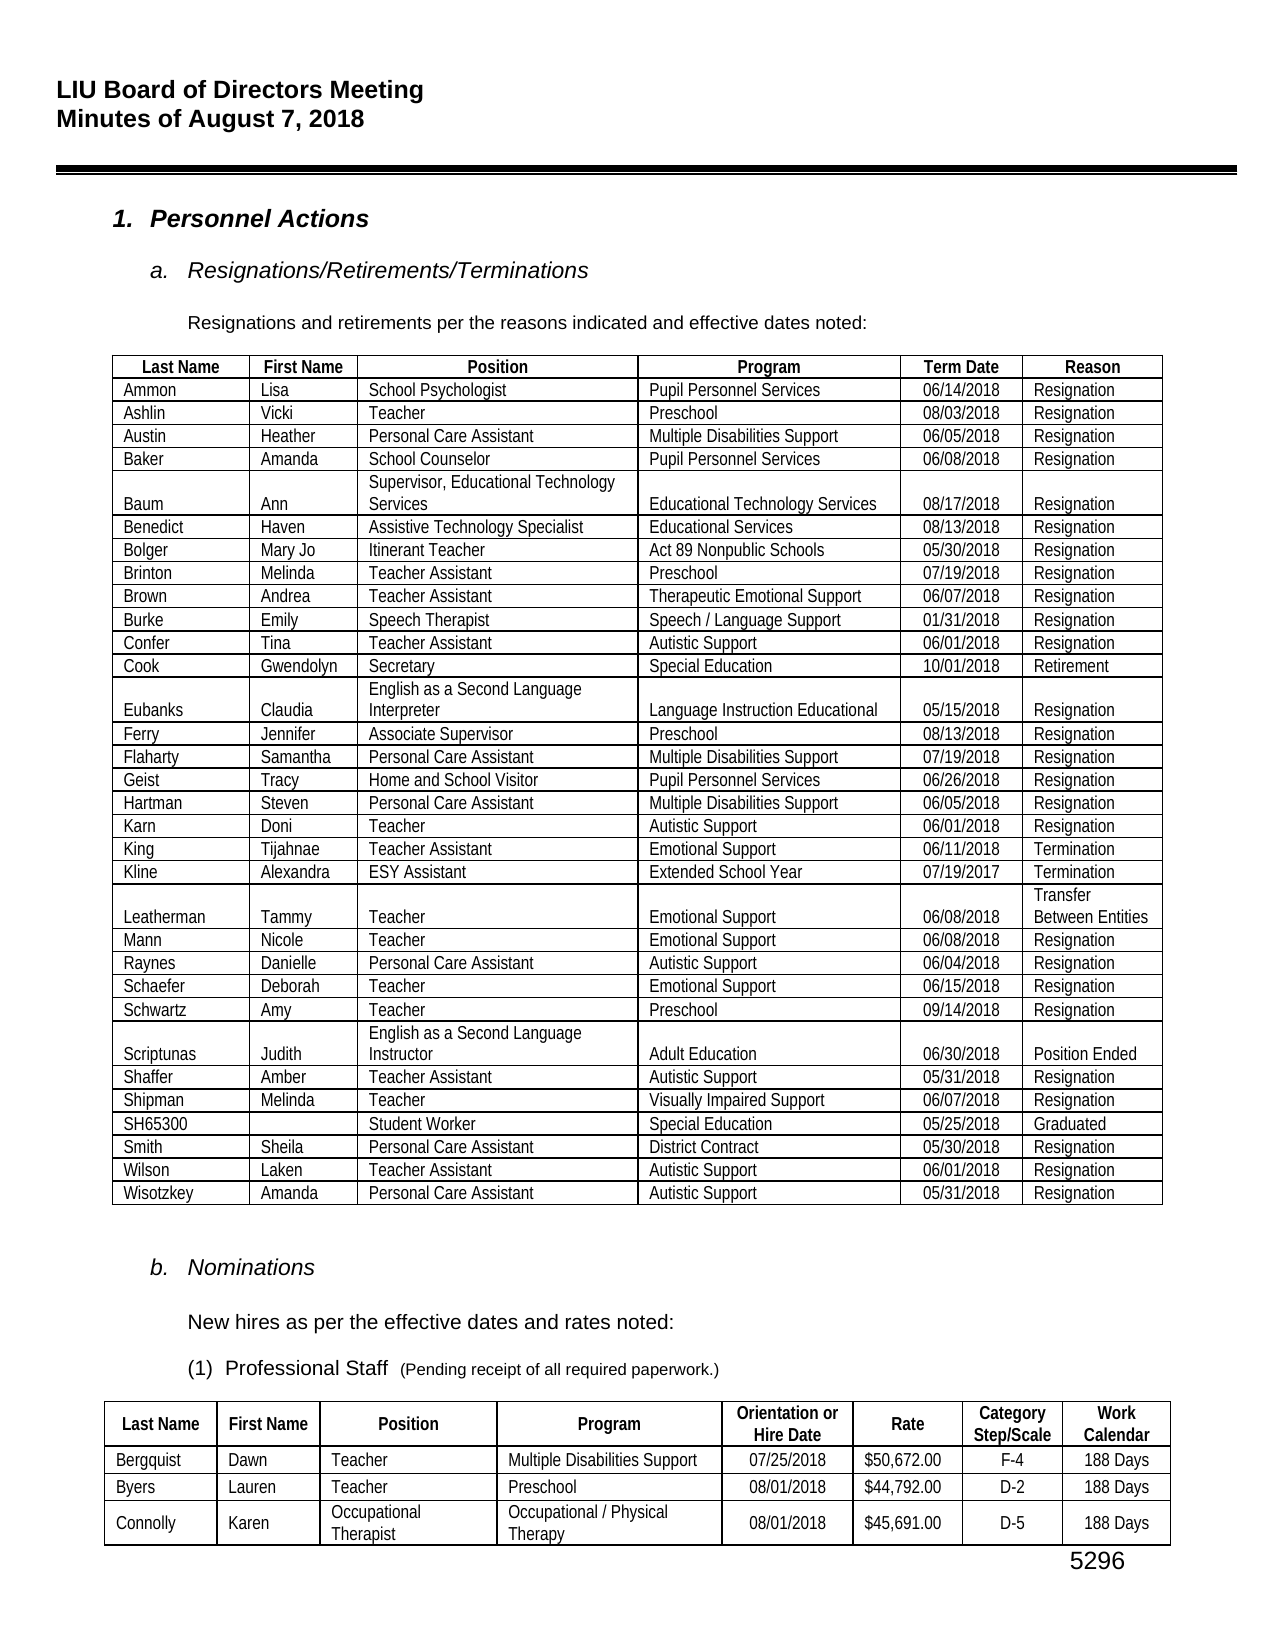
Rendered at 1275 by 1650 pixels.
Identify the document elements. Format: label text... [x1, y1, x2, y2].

table_cell Speech Therapist [358, 608, 637, 630]
table_cell Home and School Visitor [358, 769, 637, 790]
table_cell Resignation [1023, 379, 1162, 400]
table_cell Teacher [321, 1447, 496, 1472]
table_cell Position Ended [1023, 1022, 1162, 1065]
table_cell Resignation [1023, 608, 1162, 630]
table_cell Educational Services [639, 516, 900, 537]
table_cell 07/19/2017 [901, 861, 1022, 883]
table_header Reason [1023, 356, 1162, 377]
table_cell 05/30/2018 [901, 539, 1022, 561]
table_cell 05/31/2018 [901, 1066, 1022, 1088]
text New hires as per the effective dates and rates noted: [187, 1310, 1087, 1334]
table_cell Melinda [250, 562, 357, 584]
table_cell Autistic Support [639, 1182, 900, 1203]
table_cell 06/01/2018 [901, 632, 1022, 653]
table_header Term Date [901, 356, 1022, 377]
table_cell Resignation [1023, 746, 1162, 767]
table_cell Multiple Disabilities Support [498, 1447, 721, 1472]
table_cell D-5 [963, 1501, 1062, 1544]
table_header First Name [218, 1402, 319, 1445]
table_cell Preschool [498, 1474, 721, 1499]
table_cell Scriptunas [113, 1022, 249, 1065]
table_cell Baker [113, 448, 249, 470]
table_cell Ferry [113, 723, 249, 744]
table_cell Schwartz [113, 998, 249, 1020]
table_cell Speech / Language Support [639, 608, 900, 630]
table_cell Vicki [250, 402, 357, 423]
table_cell Resignation [1023, 952, 1162, 974]
table_cell Wilson [113, 1159, 249, 1180]
table_cell Pupil Personnel Services [639, 769, 900, 790]
table_cell Teacher [358, 998, 637, 1020]
table_cell Resignation [1023, 975, 1162, 997]
table_cell Resignation [1023, 769, 1162, 790]
list Personnel Actions [112, 203, 1087, 232]
table_cell Resignation [1023, 723, 1162, 744]
table_cell Samantha [250, 746, 357, 767]
table_cell 06/07/2018 [901, 1090, 1022, 1111]
table_cell 05/25/2018 [901, 1113, 1022, 1134]
table_cell 10/01/2018 [901, 655, 1022, 676]
table_cell School Psychologist [358, 379, 637, 400]
table_cell Emotional Support [639, 838, 900, 860]
table_cell Resignation [1023, 1136, 1162, 1157]
table_cell Multiple Disabilities Support [639, 746, 900, 767]
table_cell 06/08/2018 [901, 929, 1022, 951]
table_cell Teacher Assistant [358, 585, 637, 607]
table_cell Emotional Support [639, 929, 900, 951]
table_cell Extended School Year [639, 861, 900, 883]
table_cell Amber [250, 1066, 357, 1088]
table_cell Preschool [639, 998, 900, 1020]
table_cell Personal Care Assistant [358, 746, 637, 767]
table_cell Resignation [1023, 425, 1162, 447]
table_cell Gwendolyn [250, 655, 357, 676]
table_cell Personal Care Assistant [358, 425, 637, 447]
table_cell Melinda [250, 1090, 357, 1111]
table_cell Resignation [1023, 998, 1162, 1020]
table_cell Flaharty [113, 746, 249, 767]
table_cell Danielle [250, 952, 357, 974]
table_cell Mary Jo [250, 539, 357, 561]
table_cell School Counselor [358, 448, 637, 470]
table_cell Shaffer [113, 1066, 249, 1088]
table_cell Termination [1023, 861, 1162, 883]
list Professional Staff (Pending receipt of all required paperwork.) [187, 1356, 1087, 1379]
table_cell 06/08/2018 [901, 448, 1022, 470]
table_cell Austin [113, 425, 249, 447]
table_cell Student Worker [358, 1113, 637, 1134]
table_cell Resignation [1023, 632, 1162, 653]
table_cell Hartman [113, 792, 249, 813]
table_cell Tammy [250, 885, 357, 927]
table_cell Tracy [250, 769, 357, 790]
table_header First Name [250, 356, 357, 377]
table_cell $45,691.00 [854, 1501, 962, 1544]
table_cell Autistic Support [639, 815, 900, 837]
table_cell Autistic Support [639, 1066, 900, 1088]
table_cell 08/03/2018 [901, 402, 1022, 423]
table_cell Special Education [639, 655, 900, 676]
table_cell $50,672.00 [854, 1447, 962, 1472]
table_cell 188 Days [1063, 1474, 1170, 1499]
table_cell Resignation [1023, 678, 1162, 721]
table_header Last Name [113, 356, 249, 377]
table_cell Ann [250, 471, 357, 514]
table_cell Heather [250, 425, 357, 447]
table_cell Secretary [358, 655, 637, 676]
table_cell Claudia [250, 678, 357, 721]
table_cell Teacher [358, 815, 637, 837]
table_cell Personal Care Assistant [358, 952, 637, 974]
table_cell Smith [113, 1136, 249, 1157]
table_cell Amanda [250, 1182, 357, 1203]
table_cell 06/01/2018 [901, 1159, 1022, 1180]
table_header Category Step/Scale [963, 1402, 1062, 1445]
table_cell 07/19/2018 [901, 562, 1022, 584]
table_header Program [498, 1402, 721, 1445]
table_cell Alexandra [250, 861, 357, 883]
table_cell Occupational / Physical Therapy [498, 1501, 721, 1544]
table_cell Associate Supervisor [358, 723, 637, 744]
table_cell Transfer Between Entities [1023, 885, 1162, 927]
table_cell Preschool [639, 562, 900, 584]
table_cell Personal Care Assistant [358, 1136, 637, 1157]
table_cell Eubanks [113, 678, 249, 721]
table_header Work Calendar [1063, 1402, 1170, 1445]
table_cell Sheila [250, 1136, 357, 1157]
table_cell Jennifer [250, 723, 357, 744]
table_cell 06/11/2018 [901, 838, 1022, 860]
table_cell Resignation [1023, 1090, 1162, 1111]
table_cell 188 Days [1063, 1501, 1170, 1544]
table_cell Teacher [358, 885, 637, 927]
table_cell 08/17/2018 [901, 471, 1022, 514]
table_cell Retirement [1023, 655, 1162, 676]
list Resignations/Retirements/Terminations [150, 257, 1087, 284]
table_cell Resignation [1023, 815, 1162, 837]
table_cell 05/30/2018 [901, 1136, 1022, 1157]
table_cell Emotional Support [639, 885, 900, 927]
table_cell Lisa [250, 379, 357, 400]
table_cell Multiple Disabilities Support [639, 792, 900, 813]
table_cell English as a Second Language Instructor [358, 1022, 637, 1065]
table_cell Resignation [1023, 516, 1162, 537]
table_cell King [113, 838, 249, 860]
table_cell Judith [250, 1022, 357, 1065]
table_cell Confer [113, 632, 249, 653]
table_cell Nicole [250, 929, 357, 951]
table_cell District Contract [639, 1136, 900, 1157]
table_cell Geist [113, 769, 249, 790]
table_cell Amanda [250, 448, 357, 470]
table_cell Graduated [1023, 1113, 1162, 1134]
table_cell Itinerant Teacher [358, 539, 637, 561]
table_cell Byers [105, 1474, 216, 1499]
table_cell Lauren [218, 1474, 319, 1499]
table_cell Brinton [113, 562, 249, 584]
table_header Position [321, 1402, 496, 1445]
table_cell Karen [218, 1501, 319, 1544]
table_cell 05/31/2018 [901, 1182, 1022, 1203]
table_header Orientation or Hire Date [723, 1402, 852, 1445]
table_cell 08/01/2018 [723, 1501, 852, 1544]
table_cell 06/08/2018 [901, 885, 1022, 927]
table_cell 06/30/2018 [901, 1022, 1022, 1065]
table_header Program [639, 356, 900, 377]
table_cell 05/15/2018 [901, 678, 1022, 721]
table_cell Termination [1023, 838, 1162, 860]
table_cell Emily [250, 608, 357, 630]
table_cell Karn [113, 815, 249, 837]
table_cell $44,792.00 [854, 1474, 962, 1499]
table_cell 06/07/2018 [901, 585, 1022, 607]
table_cell SH65300 [113, 1113, 249, 1134]
table_cell Resignation [1023, 402, 1162, 423]
table_cell Assistive Technology Specialist [358, 516, 637, 537]
table_cell Pupil Personnel Services [639, 379, 900, 400]
table_cell 06/05/2018 [901, 792, 1022, 813]
table_cell 08/13/2018 [901, 516, 1022, 537]
table_cell Bergquist [105, 1447, 216, 1472]
table_cell Amy [250, 998, 357, 1020]
table_cell Teacher [358, 929, 637, 951]
table_cell Language Instruction Educational [639, 678, 900, 721]
table_cell Teacher Assistant [358, 1066, 637, 1088]
table_header Position [358, 356, 637, 377]
table_cell Teacher Assistant [358, 1159, 637, 1180]
table_header Last Name [105, 1402, 216, 1445]
table_cell Laken [250, 1159, 357, 1180]
table_cell Andrea [250, 585, 357, 607]
table_cell Preschool [639, 723, 900, 744]
table_cell Burke [113, 608, 249, 630]
table_cell Resignation [1023, 1066, 1162, 1088]
table_cell Visually Impaired Support [639, 1090, 900, 1111]
table_cell 09/14/2018 [901, 998, 1022, 1020]
table_cell Ammon [113, 379, 249, 400]
table_cell Teacher Assistant [358, 632, 637, 653]
table_cell Personal Care Assistant [358, 1182, 637, 1203]
table_cell Steven [250, 792, 357, 813]
table_cell Schaefer [113, 975, 249, 997]
table_cell 06/14/2018 [901, 379, 1022, 400]
table_cell Multiple Disabilities Support [639, 425, 900, 447]
table_cell Haven [250, 516, 357, 537]
table_cell ESY Assistant [358, 861, 637, 883]
table_cell Doni [250, 815, 357, 837]
table_cell Tina [250, 632, 357, 653]
table_cell Autistic Support [639, 632, 900, 653]
table_cell Resignation [1023, 1159, 1162, 1180]
table_cell Autistic Support [639, 1159, 900, 1180]
table_cell English as a Second Language Interpreter [358, 678, 637, 721]
table_cell 06/01/2018 [901, 815, 1022, 837]
table_cell 188 Days [1063, 1447, 1170, 1472]
table_cell Teacher [358, 975, 637, 997]
table_cell Occupational Therapist [321, 1501, 496, 1544]
table_cell Resignation [1023, 585, 1162, 607]
table_cell Raynes [113, 952, 249, 974]
table_cell Cook [113, 655, 249, 676]
table_cell Educational Technology Services [639, 471, 900, 514]
table_cell F-4 [963, 1447, 1062, 1472]
table_cell Connolly [105, 1501, 216, 1544]
table_cell Mann [113, 929, 249, 951]
table_cell Wisotzkey [113, 1182, 249, 1203]
table_cell Benedict [113, 516, 249, 537]
table_cell Act 89 Nonpublic Schools [639, 539, 900, 561]
table_cell Teacher [358, 1090, 637, 1111]
table_cell 07/19/2018 [901, 746, 1022, 767]
table_cell Kline [113, 861, 249, 883]
table_cell Resignation [1023, 929, 1162, 951]
table_cell Adult Education [639, 1022, 900, 1065]
table_cell Personal Care Assistant [358, 792, 637, 813]
table_cell Resignation [1023, 539, 1162, 561]
table_cell Ashlin [113, 402, 249, 423]
table_cell Brown [113, 585, 249, 607]
table_cell Baum [113, 471, 249, 514]
table_cell Resignation [1023, 1182, 1162, 1203]
table_cell Bolger [113, 539, 249, 561]
table_cell Supervisor, Educational Technology Services [358, 471, 637, 514]
table_cell Teacher Assistant [358, 562, 637, 584]
table_cell Emotional Support [639, 975, 900, 997]
table_cell Resignation [1023, 792, 1162, 813]
table_cell Teacher [358, 402, 637, 423]
table_cell Shipman [113, 1090, 249, 1111]
table_cell 06/26/2018 [901, 769, 1022, 790]
table_cell Autistic Support [639, 952, 900, 974]
table_cell Deborah [250, 975, 357, 997]
table_cell 07/25/2018 [723, 1447, 852, 1472]
table_header Rate [854, 1402, 962, 1445]
table_cell Leatherman [113, 885, 249, 927]
table_cell Therapeutic Emotional Support [639, 585, 900, 607]
table_cell 08/01/2018 [723, 1474, 852, 1499]
table_cell 06/15/2018 [901, 975, 1022, 997]
table_cell 01/31/2018 [901, 608, 1022, 630]
table_cell Teacher Assistant [358, 838, 637, 860]
table_cell 08/13/2018 [901, 723, 1022, 744]
table_cell Dawn [218, 1447, 319, 1472]
table_cell Special Education [639, 1113, 900, 1134]
table_cell D-2 [963, 1474, 1062, 1499]
table_cell Resignation [1023, 562, 1162, 584]
table_cell Resignation [1023, 471, 1162, 514]
text Resignations and retirements per the reasons indicated and effective dates noted: [187, 311, 1087, 333]
table_cell Resignation [1023, 448, 1162, 470]
table_cell Teacher [321, 1474, 496, 1499]
table_cell Preschool [639, 402, 900, 423]
table_cell 06/05/2018 [901, 425, 1022, 447]
list Nominations [150, 1253, 1087, 1280]
table_cell [250, 1113, 357, 1134]
table_cell Pupil Personnel Services [639, 448, 900, 470]
table_cell 06/04/2018 [901, 952, 1022, 974]
table_cell Tijahnae [250, 838, 357, 860]
